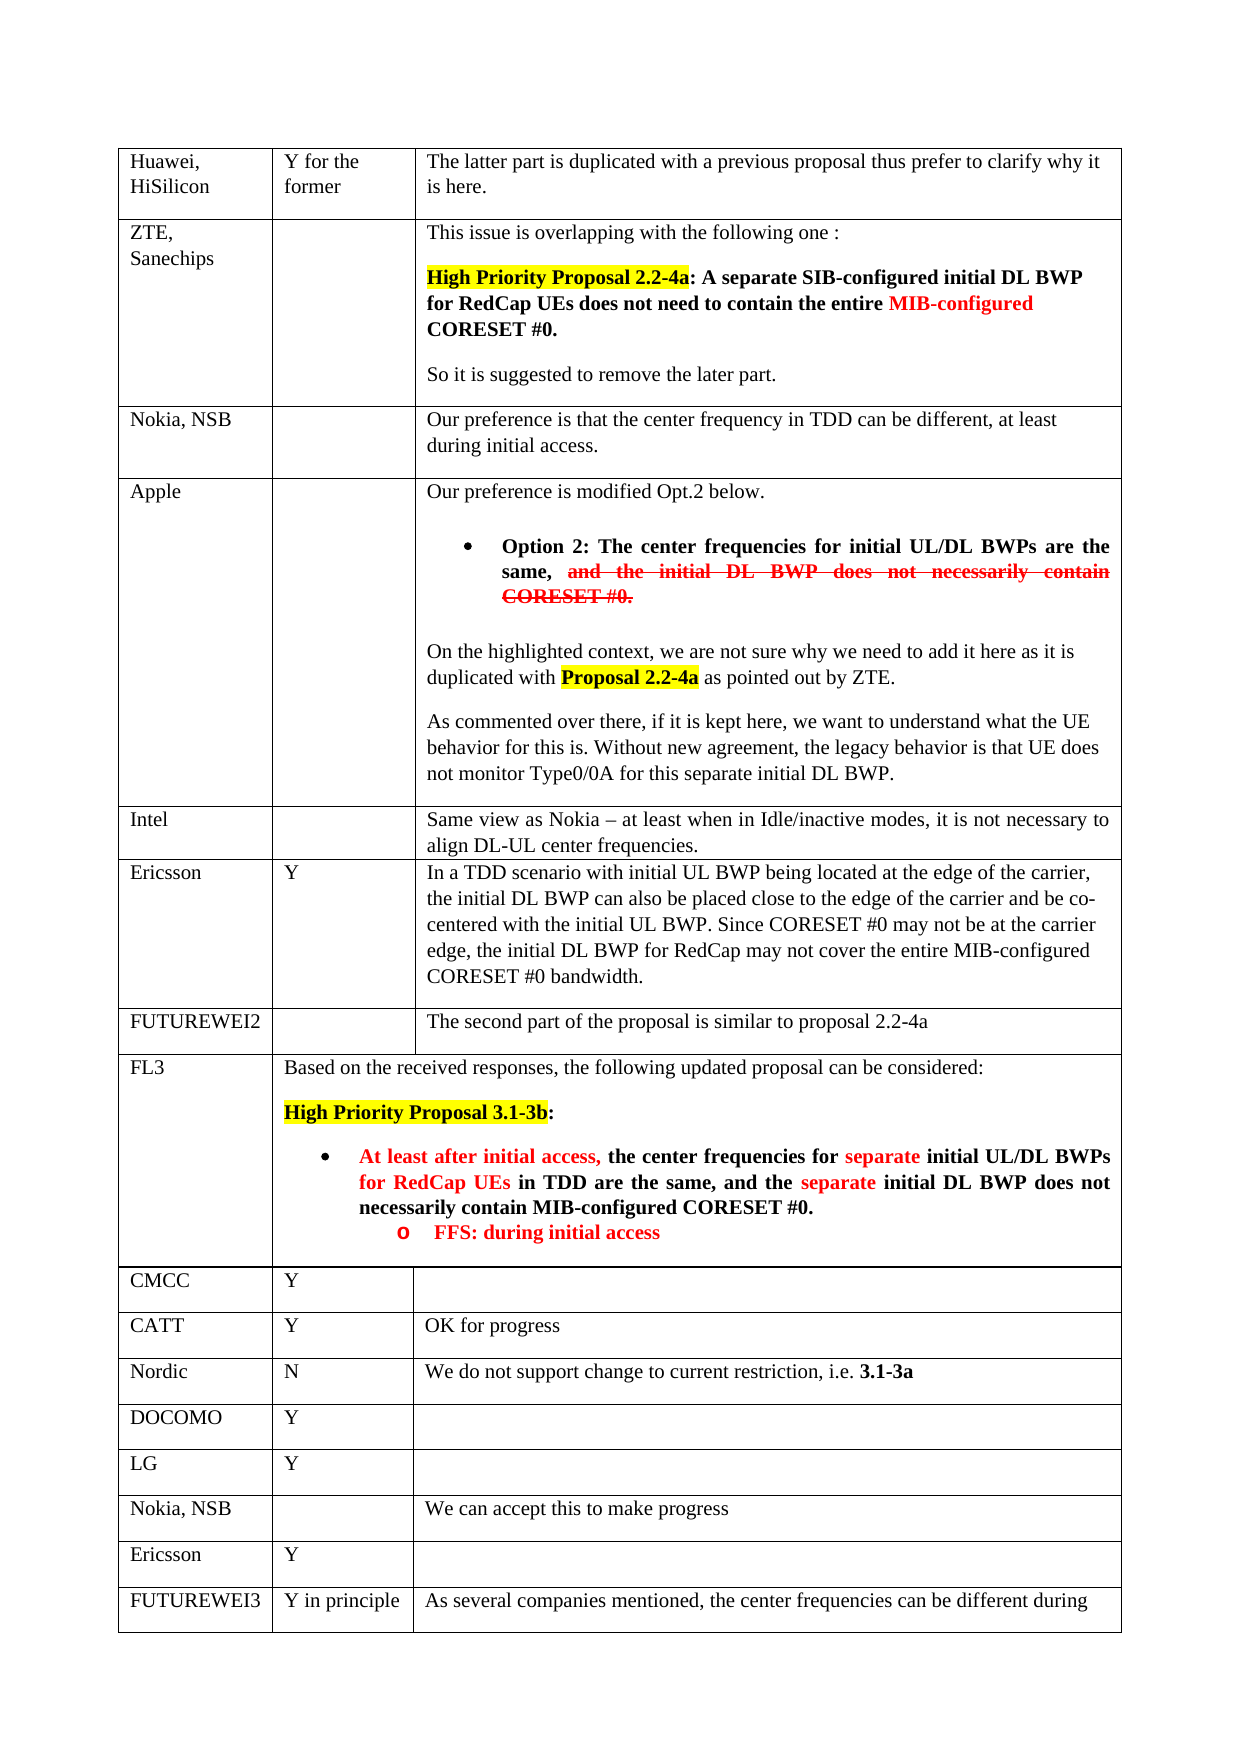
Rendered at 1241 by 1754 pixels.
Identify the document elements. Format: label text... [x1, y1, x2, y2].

table_cell Y [273, 860, 415, 1008]
table_cell Y [273, 1542, 413, 1587]
table_cell Intel [119, 807, 272, 859]
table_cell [414, 1588, 1121, 1632]
table_cell FUTUREWEI3 [119, 1588, 272, 1632]
table_cell CATT [119, 1313, 272, 1358]
table_cell [273, 220, 415, 406]
table_cell Ericsson [119, 1542, 272, 1587]
table_cell [273, 479, 415, 806]
table_cell [414, 1450, 1121, 1495]
table_cell [273, 407, 415, 478]
table_cell [273, 1009, 415, 1054]
table_cell DOCOMO [119, 1405, 272, 1449]
table_cell Huawei, HiSilicon [119, 149, 272, 219]
table_cell OK for progress [414, 1313, 1121, 1358]
table_cell The second part of the proposal is similar to proposal 2.2-4a [416, 1009, 1121, 1054]
table_cell Y [273, 1313, 413, 1358]
table_cell Same view as Nokia – at least when in Idle/inactive modes, it is not necessary to align DL-UL center frequencies. [416, 807, 1121, 859]
table_cell Ericsson [119, 860, 272, 1008]
table_cell Y [273, 1450, 413, 1495]
table_cell In a TDD scenario with initial UL BWP being located at the edge of the carrier, the initial DL BWP can also be placed close to the edge of the carrier and be co-centered with the initial UL BWP. Since CORESET #0 may not be at the carrier edge, the initial DL BWP for RedCap may not cover the entire MIB-configured CORESET #0 bandwidth. [416, 860, 1121, 1008]
table_cell The latter part is duplicated with a previous proposal thus prefer to clarify why it is here. [416, 149, 1121, 219]
table_cell [273, 807, 415, 859]
table_cell Nokia, NSB [119, 407, 272, 478]
table_cell This issue is overlapping with the following one : High Priority Proposal 2.2-4a: A separate SIB-configured initial DL BWP for RedCap UEs does not need to contain the entire MIB-configured CORESET #0. So it is suggested to remove the later part. [416, 220, 1121, 406]
table_cell N [273, 1359, 413, 1404]
table_cell [414, 1405, 1121, 1449]
table_cell ZTE, Sanechips [119, 220, 272, 406]
table_cell FUTUREWEI2 [119, 1009, 272, 1054]
table_cell Y in principle [273, 1588, 413, 1632]
table_cell FL3 [119, 1055, 272, 1266]
table_cell Nokia, NSB [119, 1496, 272, 1541]
table_cell We can accept this to make progress [414, 1496, 1121, 1541]
table_cell [273, 1496, 413, 1541]
table_cell Y for the former [273, 149, 415, 219]
table_cell Our preference is that the center frequency in TDD can be different, at least during initial access. [416, 407, 1121, 478]
table_cell Nordic [119, 1359, 272, 1404]
table_cell [414, 1542, 1121, 1587]
table_cell LG [119, 1450, 272, 1495]
table_cell Apple [119, 479, 272, 806]
table_cell Based on the received responses, the following updated proposal can be considered: High Priority Proposal 3.1-3b: At least after initial access, the center frequencies for separate initial UL/DL BWPs for RedCap UEs in TDD are the same, and the separate initial DL BWP does not necessarily contain MIB-configured CORESET #0. FFS: during initial access [273, 1055, 1121, 1266]
table_cell Y [273, 1268, 413, 1312]
table_cell [414, 1268, 1121, 1312]
table_cell We do not support change to current restriction, i.e. 3.1-3a [414, 1359, 1121, 1404]
table_cell Y [273, 1405, 413, 1449]
table_cell Our preference is modified Opt.2 below. Option 2: The center frequencies for initial UL/DL BWPs are the same, and the initial DL BWP does not necessarily contain CORESET #0. On the highlighted context, we are not sure why we need to add it here as it is duplicated with Proposal 2.2-4a as pointed out by ZTE. As commented over there, if it is kept here, we want to understand what the UE behavior for this is. Without new agreement, the legacy behavior is that UE does not monitor Type0/0A for this separate initial DL BWP. [416, 479, 1121, 806]
table_cell CMCC [119, 1268, 272, 1312]
